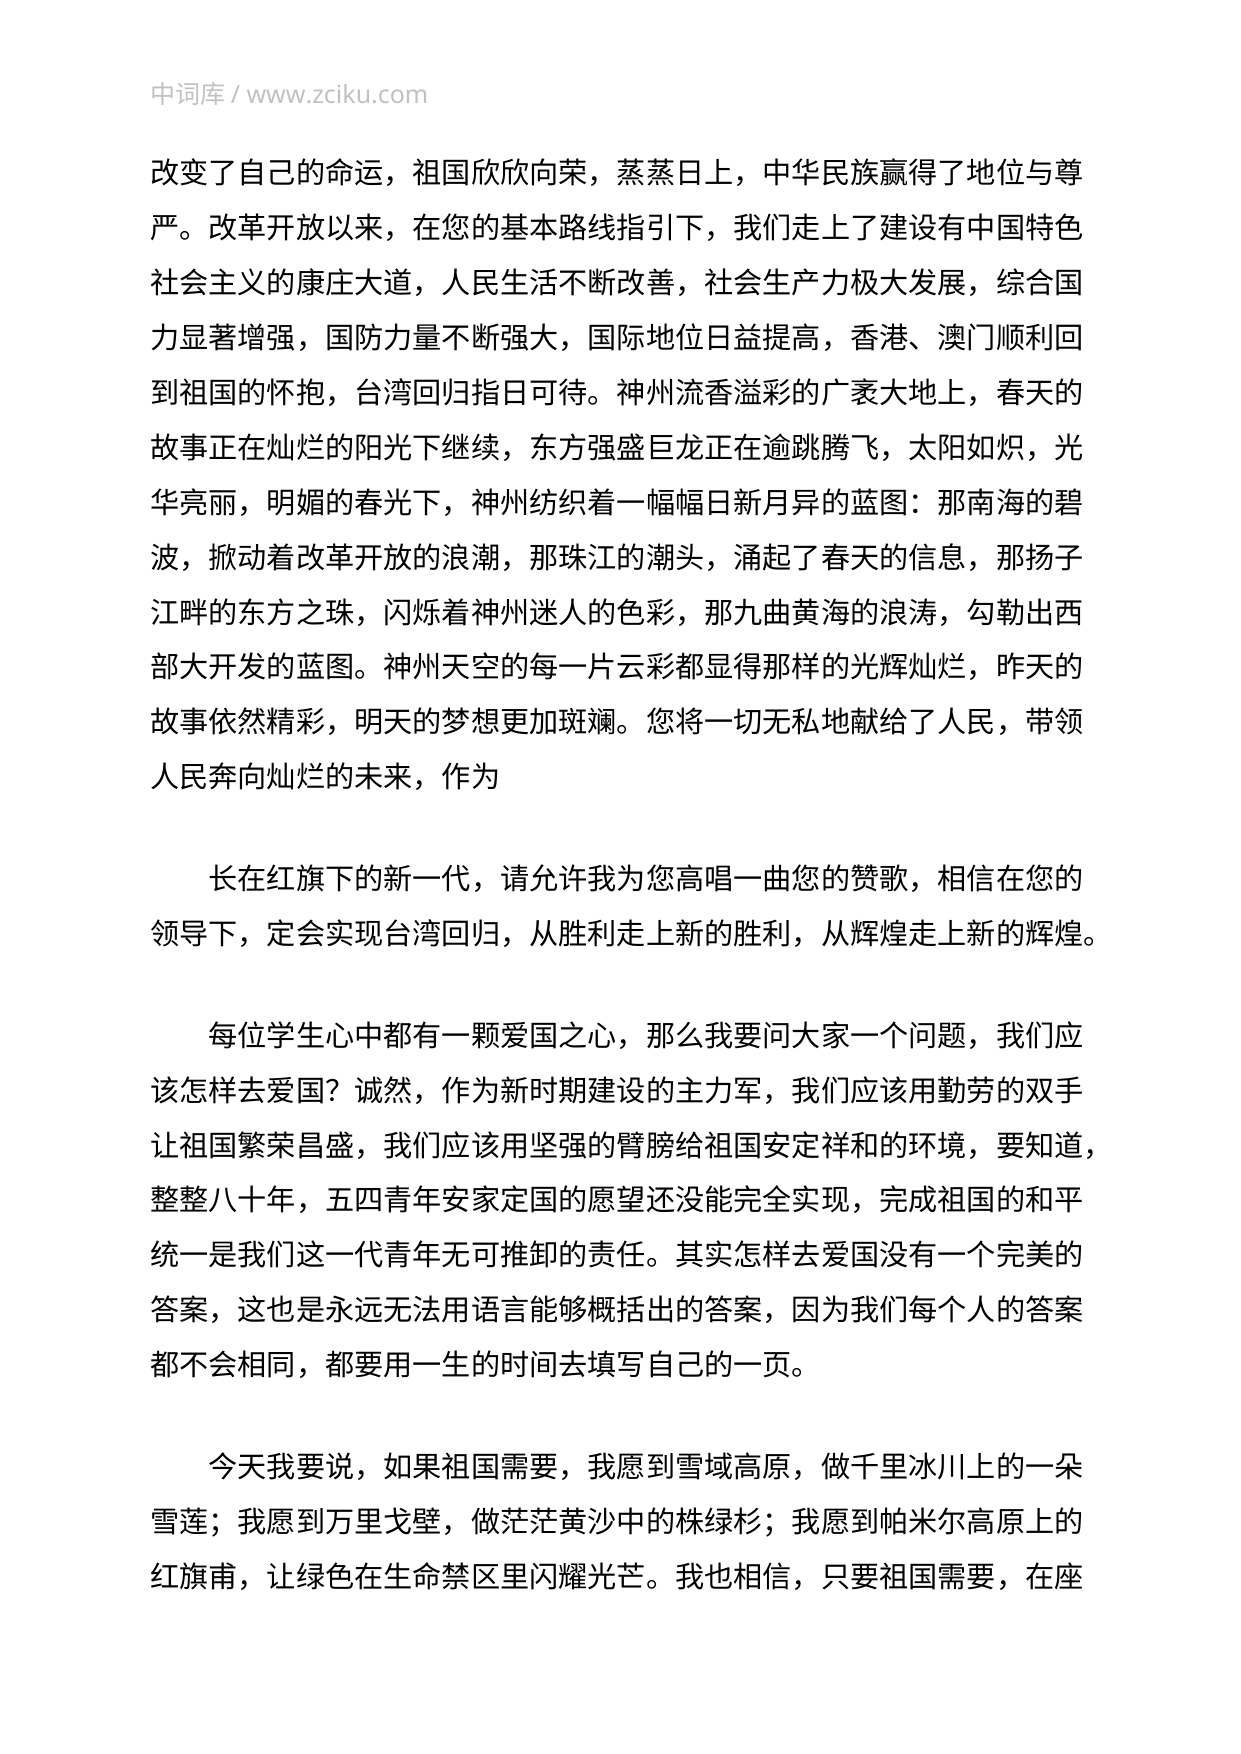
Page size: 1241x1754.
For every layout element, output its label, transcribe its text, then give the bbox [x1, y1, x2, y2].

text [150, 1443, 1090, 1596]
text 每位学生心中都有一颗爱国之心，那么我要问大家一个问题，我们应该怎样去爱国？诚然，作为新时期建设的主力军，我们应该用勤劳的双手让祖国繁荣昌盛，我们应该用坚强的臂膀给祖国安定祥和的环境，要知道，整整八十年，五四青年安家定国的愿望还没能完全实现，完成祖国的和平统一是我们这一代青年无可推卸的责任。其实怎样去爱国没有一个完美的答案，这也是永远无法用语言能够概括出的答案，因为我们每个人的答案都不会相同，都要用一生的时间去填写自己的一页。 [150, 1012, 1090, 1384]
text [150, 150, 1090, 796]
text 长在红旗下的新一代，请允许我为您高唱一曲您的赞歌，相信在您的领导下，定会实现台湾回归，从胜利走上新的胜利，从辉煌走上新的辉煌。 [150, 856, 1090, 953]
